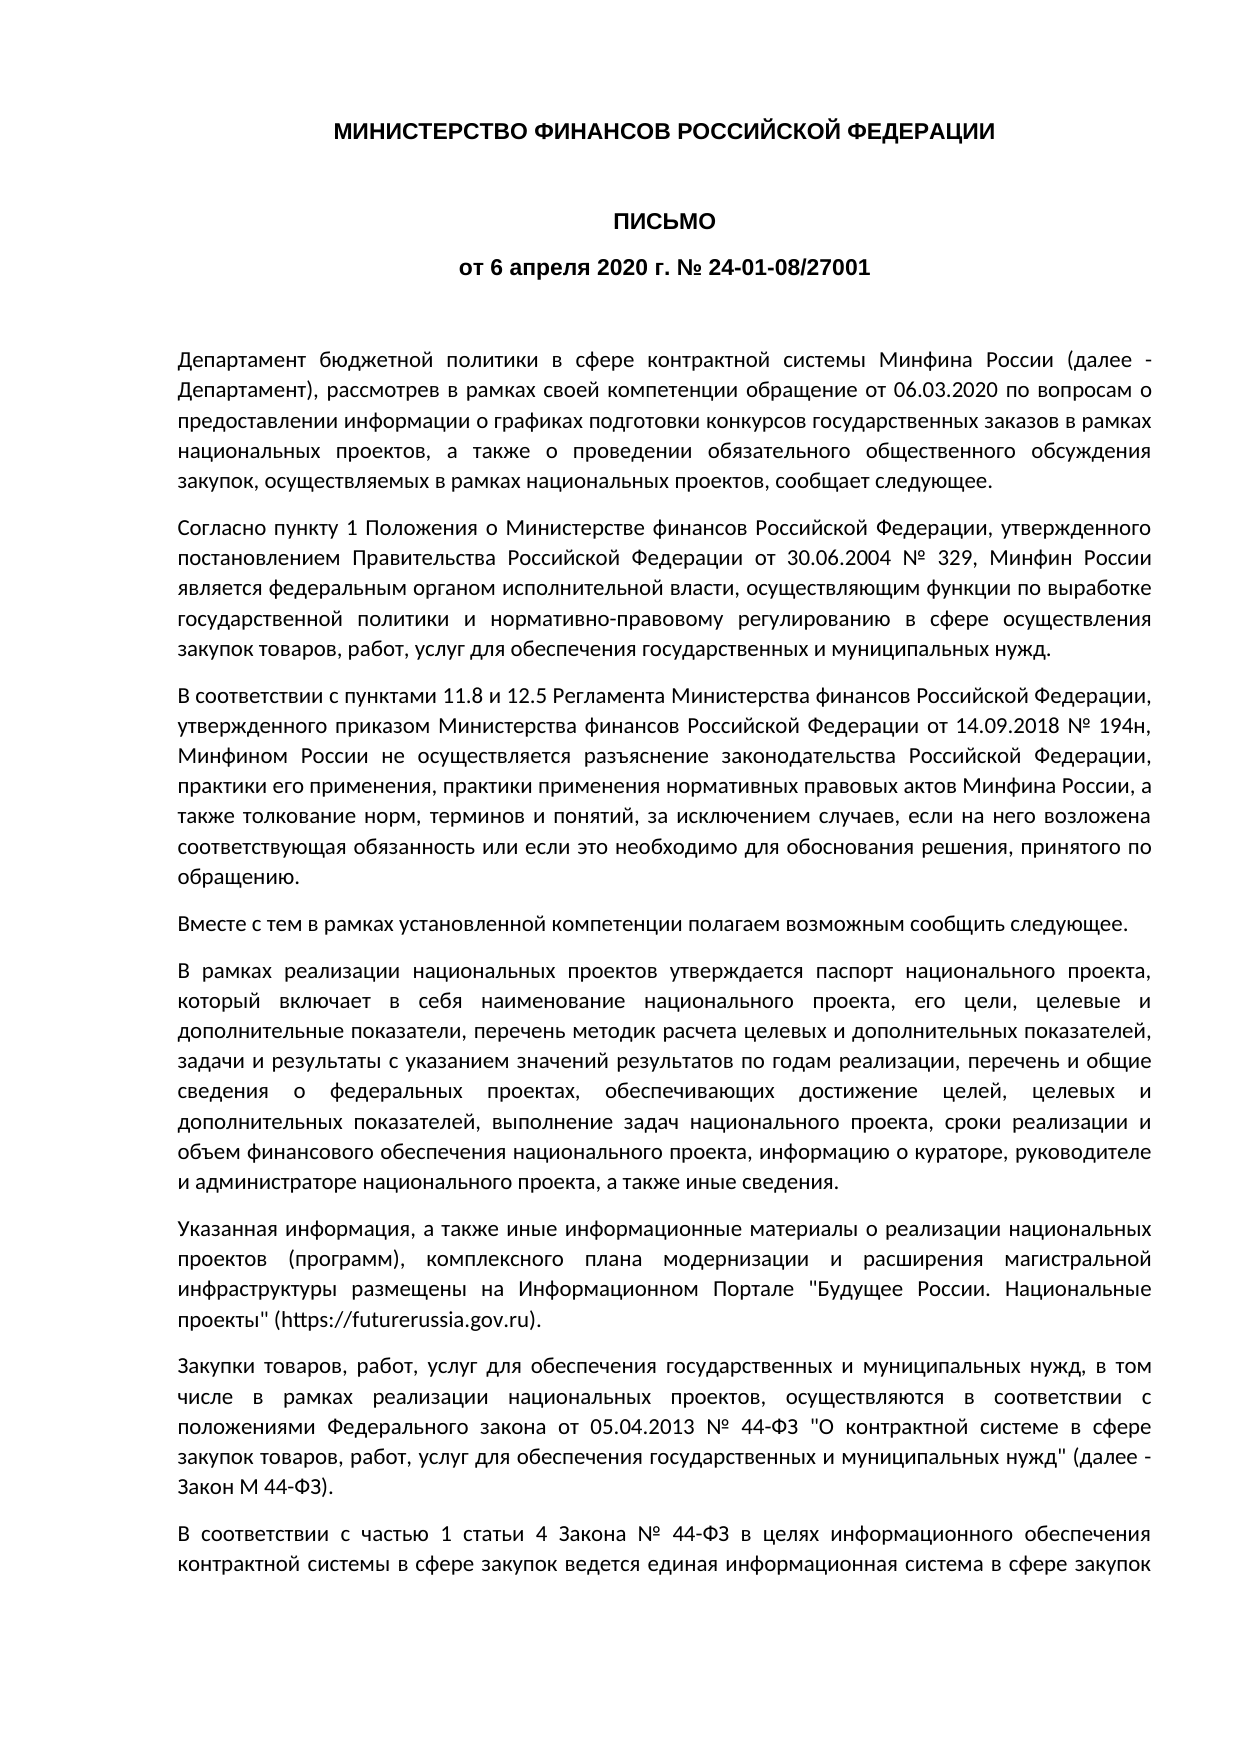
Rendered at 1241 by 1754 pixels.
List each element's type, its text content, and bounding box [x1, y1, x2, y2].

text Согласно пункту 1 Положения о Министерстве финансов Российской Федерации, утвержденного постановлением Правительства Российской Федерации от 30.06.2004 № 329, Минфин России является федеральным органом исполнительной власти, осуществляющим функции по выработке государственной политики и нормативно-правовому регулированию в сфере осуществления закупок товаров, работ, услуг для обеспечения государственных и муниципальных нужд. [177, 513, 1152, 662]
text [177, 1519, 1152, 1578]
text В соответствии с пунктами 11.8 и 12.5 Регламента Министерства финансов Российской Федерации, утвержденного приказом Министерства финансов Российской Федерации от 14.09.2018 № 194н, Минфином России не осуществляется разъяснение законодательства Российской Федерации, практики его применения, практики применения нормативных правовых актов Минфина России, а также толкование норм, терминов и понятий, за исключением случаев, если на него возложена соответствующая обязанность или если это необходимо для обоснования решения, принятого по обращению. [177, 681, 1152, 890]
text Вместе с тем в рамках установленной компетенции полагаем возможным сообщить следующее. [177, 909, 1152, 937]
text МИНИСТЕРСТВО ФИНАНСОВ РОССИЙСКОЙ ФЕДЕРАЦИИ [177, 118, 1152, 144]
text В рамках реализации национальных проектов утверждается паспорт национального проекта, который включает в себя наименование национального проекта, его цели, целевые и дополнительные показатели, перечень методик расчета целевых и дополнительных показателей, задачи и результаты с указанием значений результатов по годам реализации, перечень и общие сведения о федеральных проектах, обеспечивающих достижение целей, целевых и дополнительных показателей, выполнение задач национального проекта, сроки реализации и объем финансового обеспечения национального проекта, информацию о кураторе, руководителе и администраторе национального проекта, а также иные сведения. [177, 956, 1152, 1195]
text ПИСЬМО [177, 208, 1152, 235]
text Указанная информация, а также иные информационные материалы о реализации национальных проектов (программ), комплексного плана модернизации и расширения магистральной инфраструктуры размещены на Информационном Портале "Будущее России. Национальные проекты" (https://futurerussia.gov.ru). [177, 1214, 1152, 1333]
text Закупки товаров, работ, услуг для обеспечения государственных и муниципальных нужд, в том числе в рамках реализации национальных проектов, осуществляются в соответствии с положениями Федерального закона от 05.04.2013 № 44-ФЗ "О контрактной системе в сфере закупок товаров, работ, услуг для обеспечения государственных и муниципальных нужд" (далее - Закон М 44-ФЗ). [177, 1352, 1152, 1501]
text Департамент бюджетной политики в сфере контрактной системы Минфина России (далее - Департамент), рассмотрев в рамках своей компетенции обращение от 06.03.2020 по вопросам о предоставлении информации о графиках подготовки конкурсов государственных заказов в рамках национальных проектов, а также о проведении обязательного общественного обсуждения закупок, осуществляемых в рамках национальных проектов, сообщает следующее. [177, 345, 1152, 494]
text от 6 апреля 2020 г. № 24-01-08/27001 [177, 253, 1152, 280]
